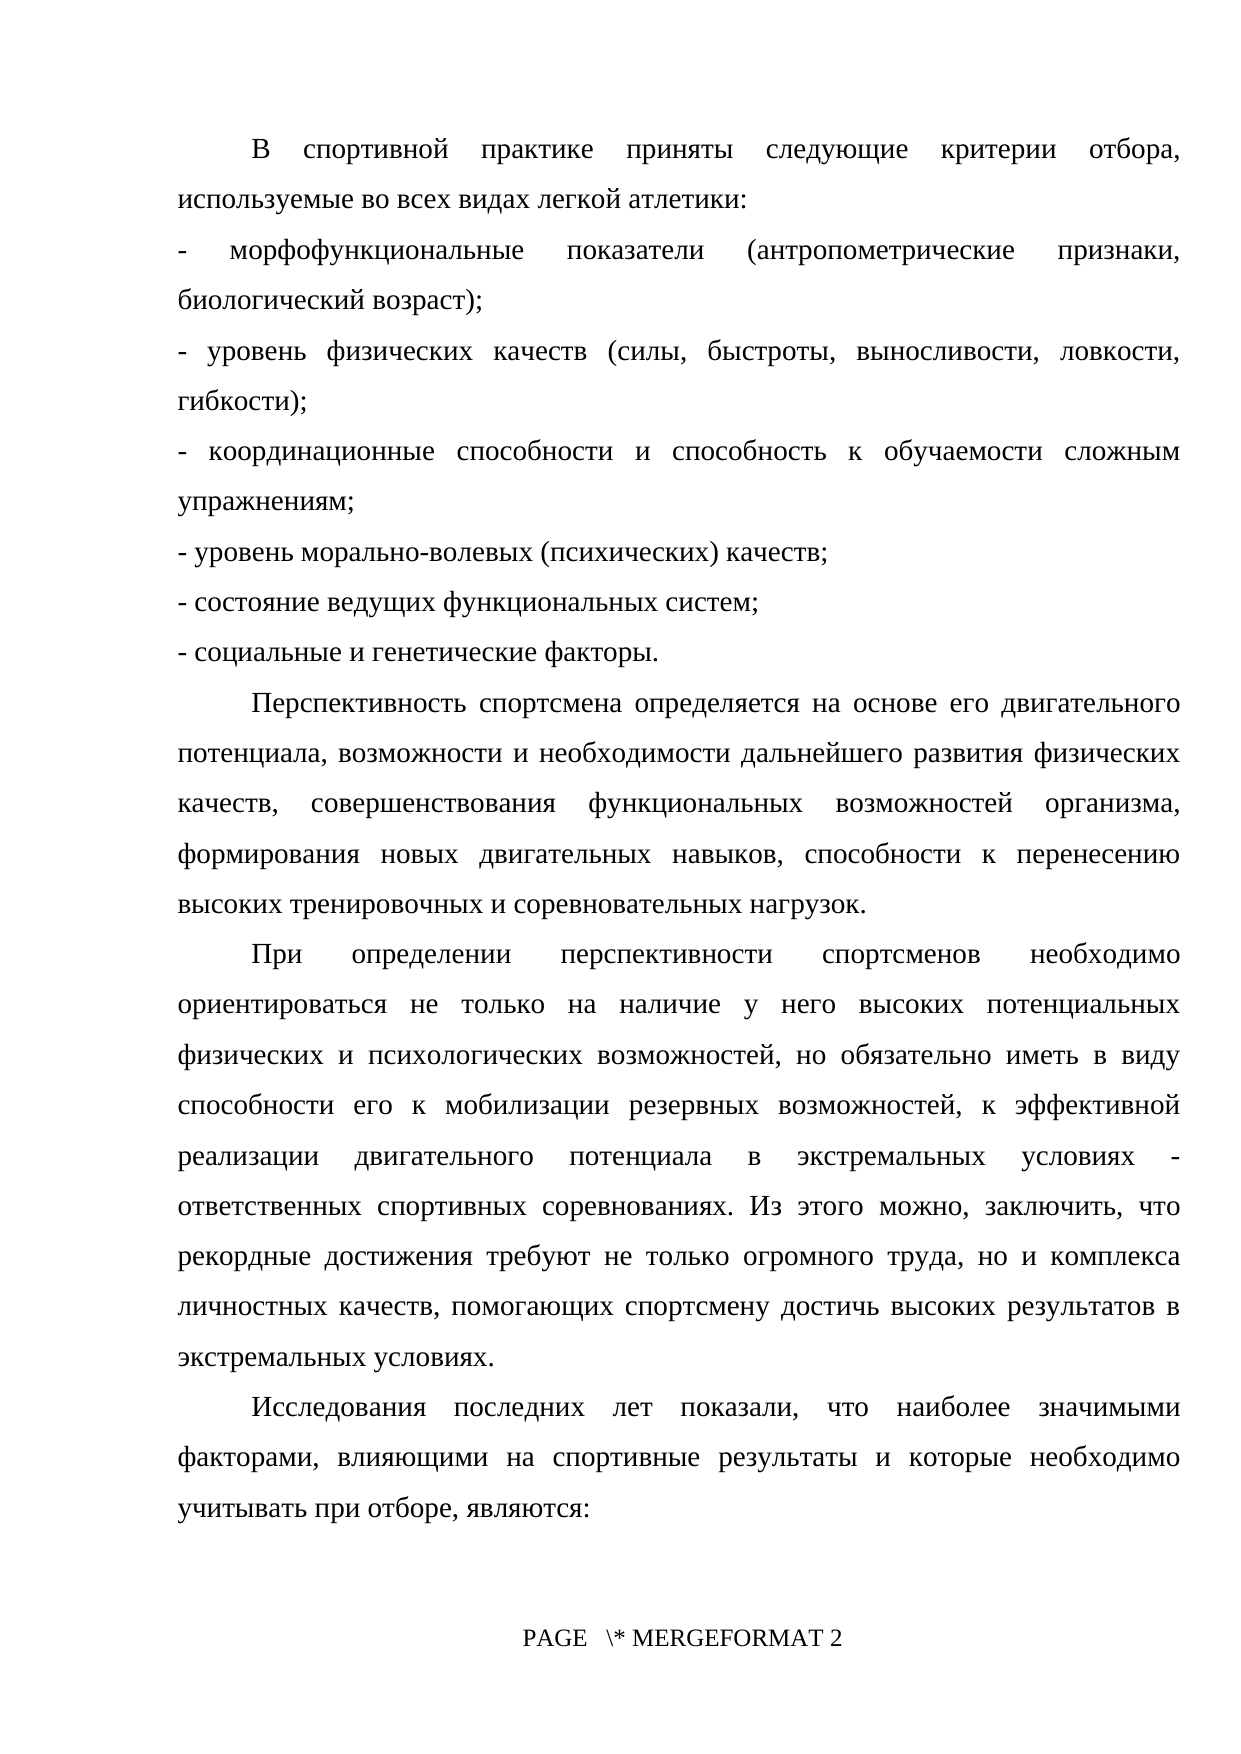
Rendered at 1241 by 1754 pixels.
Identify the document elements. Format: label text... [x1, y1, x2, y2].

text В спортивной практике приняты следующие критерии отбора, используемые во всех видах легкой атлетики: [177, 131, 1181, 215]
text Перспективность спортсмена определяется на основе его двигательного потенциала, возможности и необходимости дальнейшего развития физических качеств, совершенствования функциональных возможностей организма, формирования новых двигательных навыков, способности к перенесению высоких тренировочных и соревновательных нагрузок. [177, 685, 1181, 919]
text Исследования последних лет показали, что наиболее значимыми факторами, влияющими на спортивные результаты и которые необходимо учитывать при отборе, являются: [177, 1389, 1181, 1523]
text При определении перспективности спортсменов необходимо ориентироваться не только на наличие у него высоких потенциальных физических и психологических возможностей, но обязательно иметь в виду способности его к мобилизации резервных возможностей, к эффективной реализации двигательного потенциала в экстремальных условиях - ответственных спортивных соревнованиях. Из этого можно, заключить, что рекордные достижения требуют не только огромного труда, но и комплекса личностных качеств, помогающих спортсмену достичь высоких результатов в экстремальных условиях. [177, 936, 1181, 1372]
text - уровень физических качеств (силы, быстроты, выносливости, ловкости, гибкости); [177, 333, 1181, 416]
text - уровень морально-волевых (психических) качеств; [177, 534, 1181, 567]
text - состояние ведущих функциональных систем; [177, 584, 1181, 618]
text - морфофункциональные показатели (антропометрические признаки, биологический возраст); [177, 232, 1181, 316]
text - социальные и генетические факторы. [177, 634, 1181, 668]
text - координационные способности и способность к обучаемости сложным упражнениям; [177, 433, 1181, 517]
